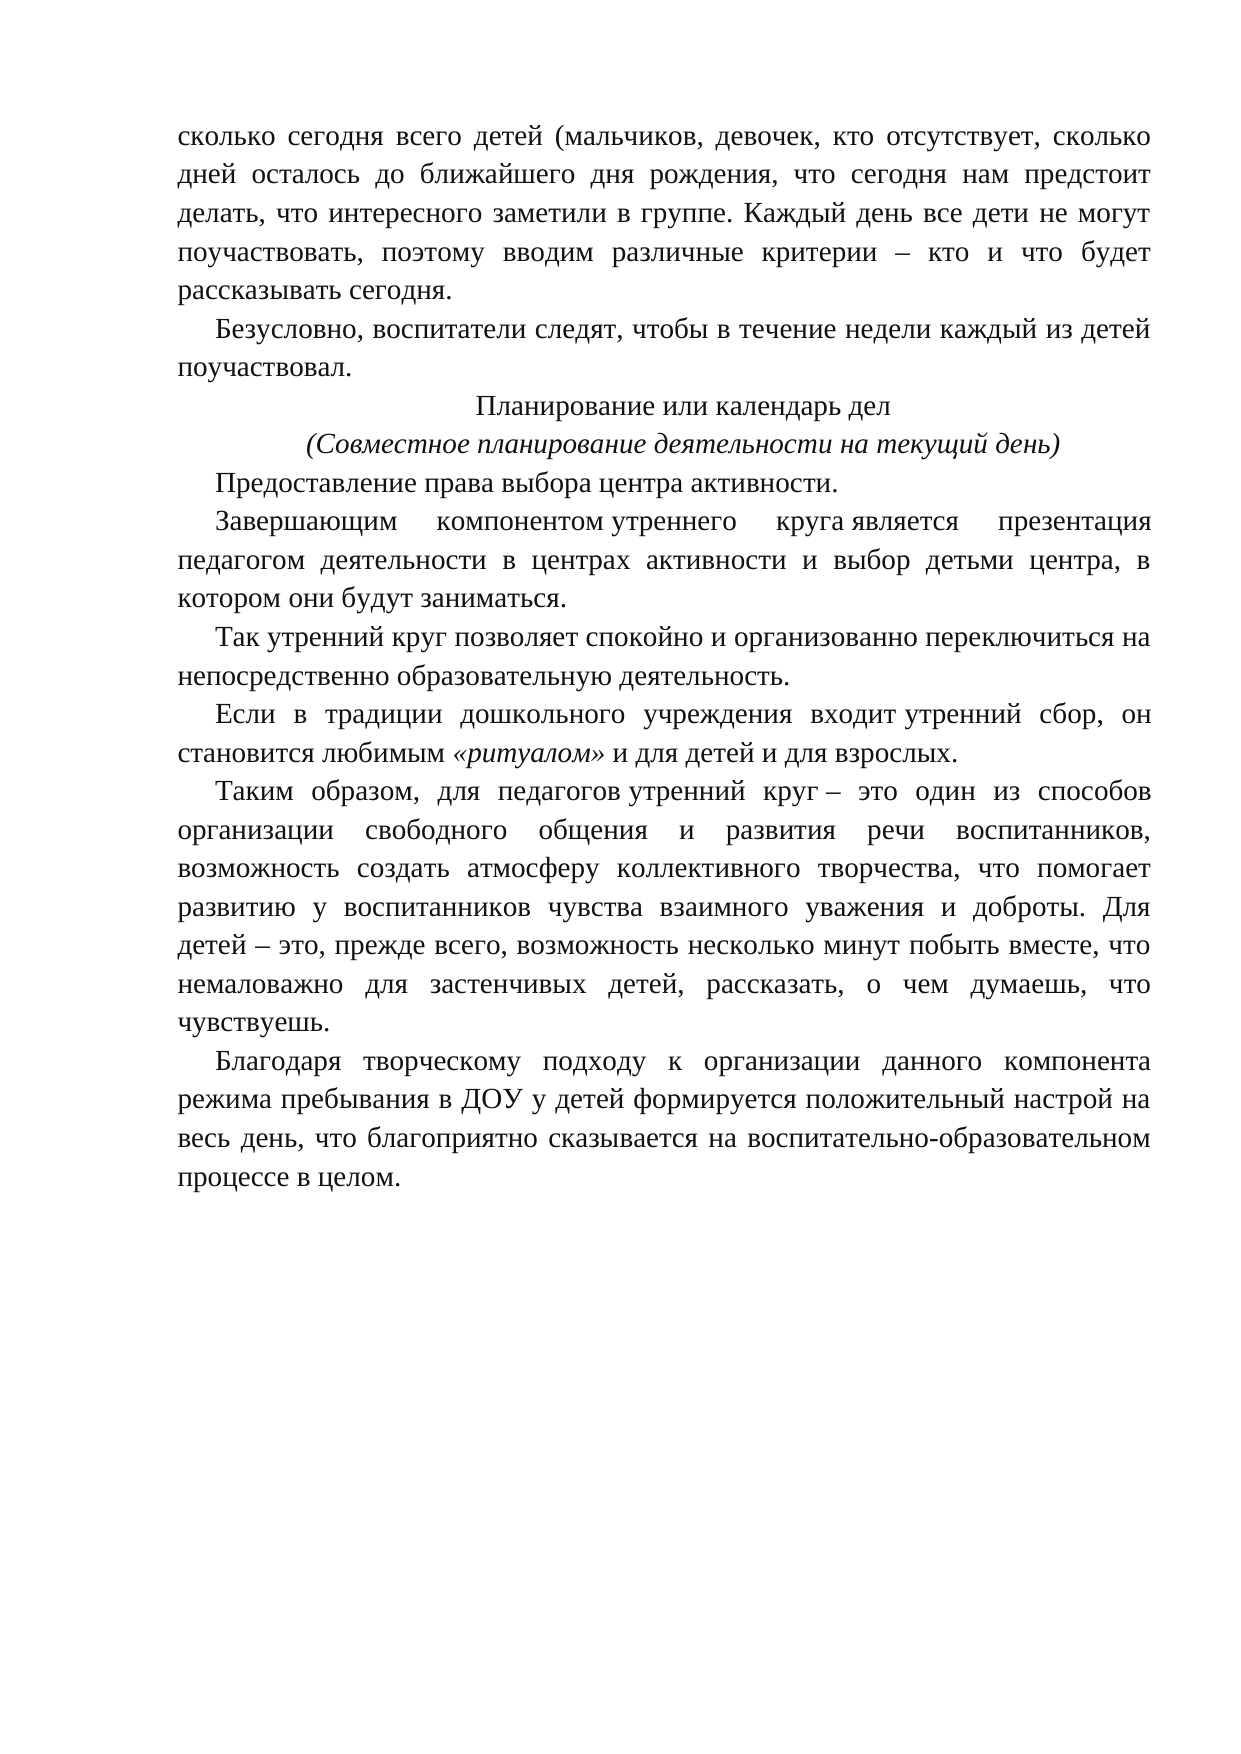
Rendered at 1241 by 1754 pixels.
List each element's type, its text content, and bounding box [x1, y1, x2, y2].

text Безусловно, воспитатели следят, чтобы в течение недели каждый из детей поучаствовал. [177, 311, 1152, 383]
text Завершающим компонентом утреннего круга является презентация педагогом деятельности в центрах активности и выбор детьми центра, в котором они будут заниматься. [177, 503, 1152, 614]
text Так утренний круг позволяет спокойно и организованно переключиться на непосредственно образовательную деятельность. [177, 619, 1152, 691]
text Если в традиции дошкольного учреждения входит утренний сбор, он становится любимым «ритуалом» и для детей и для взрослых. [177, 696, 1152, 768]
text (Совместное планирование деятельности на текущий день) [177, 426, 1152, 460]
text Планирование или календарь дел [177, 388, 1152, 421]
text Таким образом, для педагогов утренний круг – это один из способов организации свободного общения и развития речи воспитанников, возможность создать атмосферу коллективного творчества, что помогает развитию у воспитанников чувства взаимного уважения и доброты. Для детей – это, прежде всего, возможность несколько минут побыть вместе, что немаловажно для застенчивых детей, рассказать, о чем думаешь, что чувствуешь. [177, 773, 1152, 1038]
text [177, 118, 1152, 306]
text Предоставление права выбора центра активности. [177, 465, 1152, 498]
text Благодаря творческому подходу к организации данного компонента режима пребывания в ДОУ у детей формируется положительный настрой на весь день, что благоприятно сказывается на воспитательно-образовательном процессе в целом. [177, 1043, 1152, 1192]
